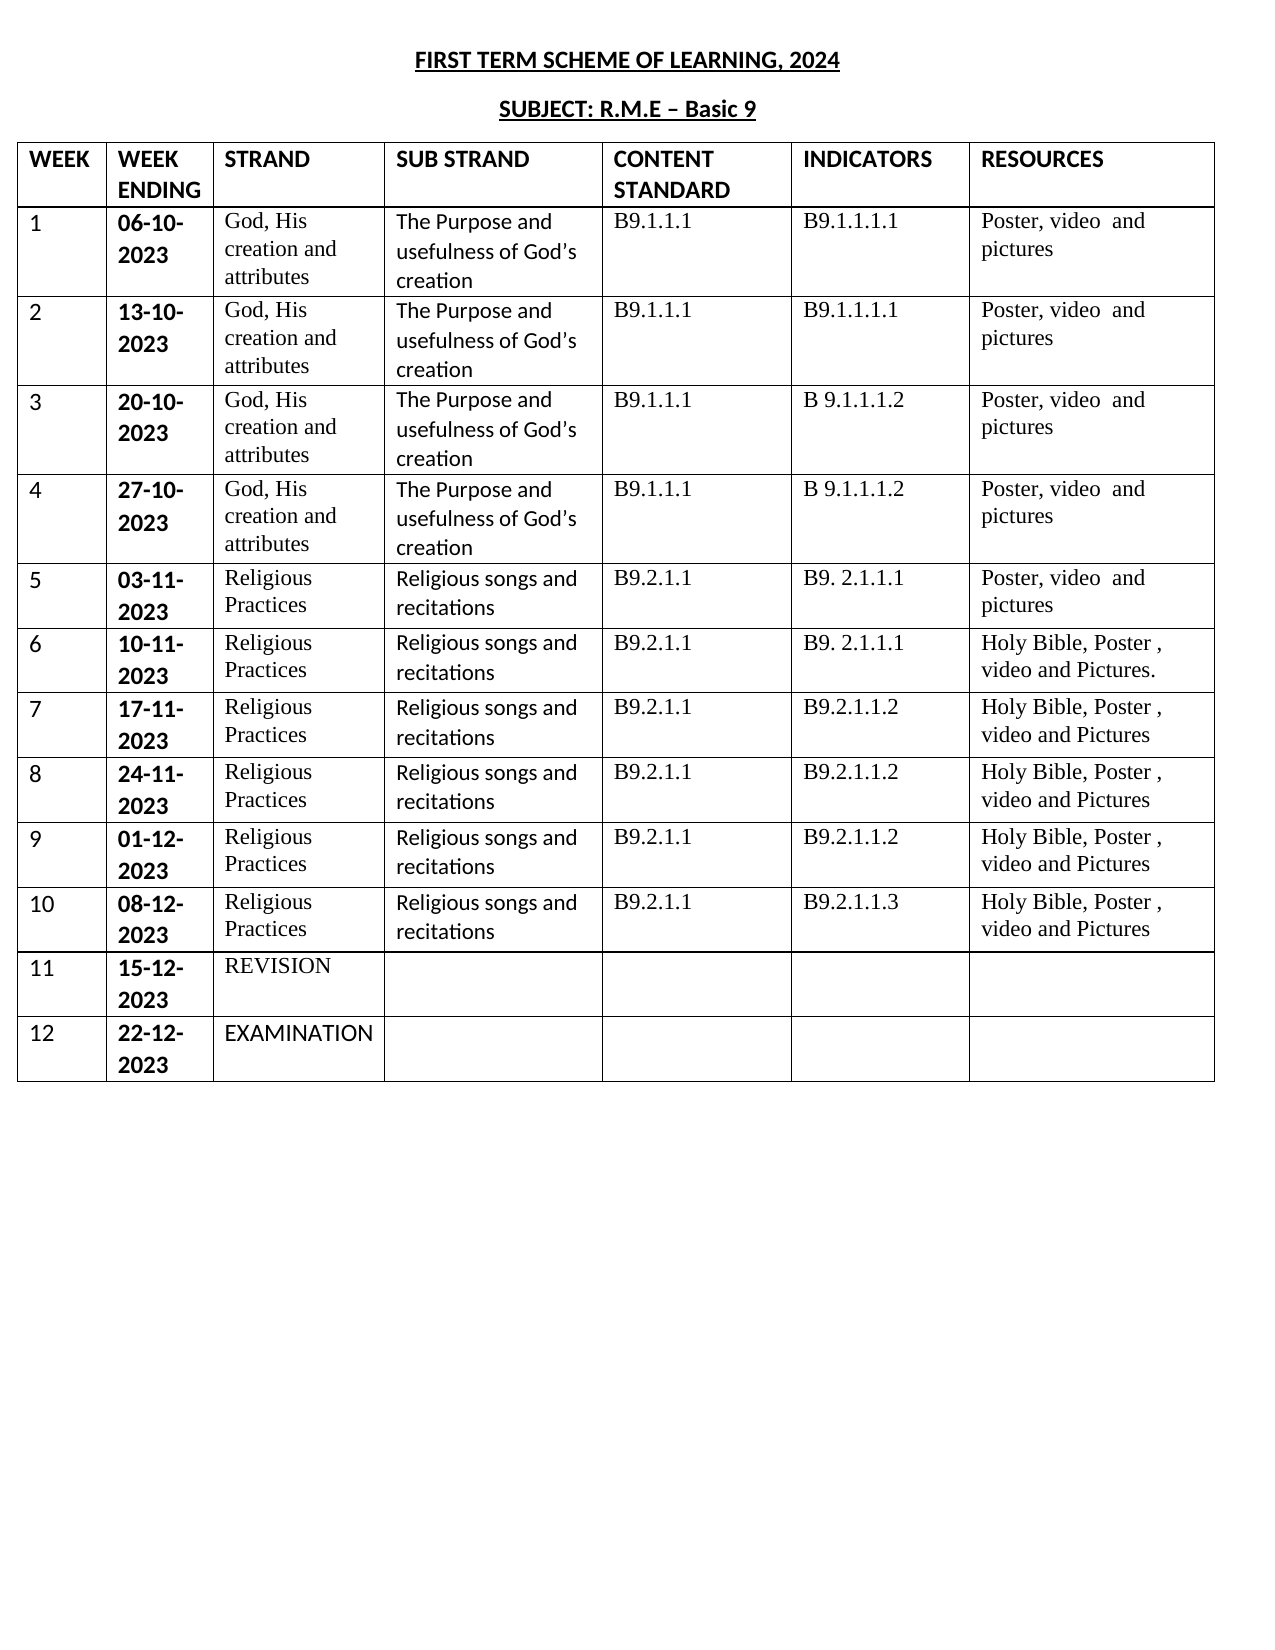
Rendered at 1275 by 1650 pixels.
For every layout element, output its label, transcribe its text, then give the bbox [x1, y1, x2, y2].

table_cell Poster, video and pictures [970, 564, 1214, 627]
table_cell Holy Bible, Poster , video and Pictures [970, 758, 1214, 822]
table_cell B9.1.1.1 [603, 297, 791, 384]
table_cell Religious songs and recitations [385, 823, 602, 887]
table_cell B9.2.1.1.2 [792, 693, 969, 757]
table_cell 12 [18, 1017, 106, 1081]
table_cell B9.2.1.1 [603, 564, 791, 627]
table_cell 10-11-2023 [107, 629, 213, 692]
table_cell 17-11-2023 [107, 693, 213, 757]
table_cell Religious Practices [214, 564, 384, 627]
table_cell [603, 953, 791, 1016]
table_cell 13-10-2023 [107, 297, 213, 384]
table_cell B9.1.1.1.1 [792, 297, 969, 384]
table_cell EXAMINATION [214, 1017, 384, 1081]
table_cell B9.1.1.1.1 [792, 208, 969, 296]
table_cell Religious songs and recitations [385, 564, 602, 627]
table_cell 08-12-2023 [107, 888, 213, 951]
table_cell 22-12-2023 [107, 1017, 213, 1081]
table_cell 24-11-2023 [107, 758, 213, 822]
table_cell B 9.1.1.1.2 [792, 386, 969, 474]
table_cell God, His creation and attributes [214, 475, 384, 563]
table_cell 06-10-2023 [107, 208, 213, 296]
table_cell REVISION [214, 953, 384, 1016]
table_cell Religious Practices [214, 629, 384, 692]
table_cell Religious Practices [214, 758, 384, 822]
table_cell God, His creation and attributes [214, 386, 384, 474]
table_cell B9. 2.1.1.1 [792, 564, 969, 627]
table_cell Holy Bible, Poster , video and Pictures. [970, 629, 1214, 692]
table_cell 03-11-2023 [107, 564, 213, 627]
table_cell Religious Practices [214, 888, 384, 951]
table_cell B9.2.1.1 [603, 823, 791, 887]
table_cell The Purpose and usefulness of God’s creation [385, 386, 602, 474]
table_cell [970, 1017, 1214, 1081]
table_header STRAND [214, 143, 384, 206]
table_header INDICATORS [792, 143, 969, 206]
table_cell Poster, video and pictures [970, 475, 1214, 563]
table_cell 2 [18, 297, 106, 384]
table_header SUB STRAND [385, 143, 602, 206]
table_cell Holy Bible, Poster , video and Pictures [970, 693, 1214, 757]
table_cell Religious songs and recitations [385, 758, 602, 822]
table_cell God, His creation and attributes [214, 297, 384, 384]
table_cell Religious Practices [214, 823, 384, 887]
table_cell 11 [18, 953, 106, 1016]
table_cell Religious Practices [214, 693, 384, 757]
table_header WEEK [18, 143, 106, 206]
table_cell Religious songs and recitations [385, 629, 602, 692]
table_cell The Purpose and usefulness of God’s creation [385, 475, 602, 563]
table_cell B9.2.1.1.2 [792, 758, 969, 822]
text FIRST TERM SCHEME OF LEARNING, 2024 [15, 44, 1240, 75]
table_cell B9.2.1.1.2 [792, 823, 969, 887]
table_cell Holy Bible, Poster , video and Pictures [970, 888, 1214, 951]
table_cell [385, 953, 602, 1016]
table_cell B9.1.1.1 [603, 386, 791, 474]
table_cell B9. 2.1.1.1 [792, 629, 969, 692]
table_cell B9.2.1.1 [603, 693, 791, 757]
table_cell Poster, video and pictures [970, 386, 1214, 474]
table_cell 1 [18, 208, 106, 296]
table_cell 15-12-2023 [107, 953, 213, 1016]
table_cell B9.2.1.1 [603, 888, 791, 951]
table_cell Poster, video and pictures [970, 208, 1214, 296]
text SUBJECT: R.M.E – Basic 9 [15, 93, 1240, 123]
table_cell [792, 1017, 969, 1081]
table_cell B 9.1.1.1.2 [792, 475, 969, 563]
table_cell [603, 1017, 791, 1081]
table_cell 3 [18, 386, 106, 474]
table_cell 20-10-2023 [107, 386, 213, 474]
table_cell Holy Bible, Poster , video and Pictures [970, 823, 1214, 887]
table_cell B9.1.1.1 [603, 208, 791, 296]
table_header CONTENT STANDARD [603, 143, 791, 206]
table_cell 27-10-2023 [107, 475, 213, 563]
table_cell B9.2.1.1 [603, 758, 791, 822]
table_cell B9.2.1.1 [603, 629, 791, 692]
table_header RESOURCES [970, 143, 1214, 206]
table_cell 01-12-2023 [107, 823, 213, 887]
table_cell [792, 953, 969, 1016]
table_cell [385, 1017, 602, 1081]
table_cell Religious songs and recitations [385, 693, 602, 757]
table_cell 10 [18, 888, 106, 951]
table_cell 5 [18, 564, 106, 627]
table_cell The Purpose and usefulness of God’s creation [385, 208, 602, 296]
table_cell Poster, video and pictures [970, 297, 1214, 384]
table_cell 8 [18, 758, 106, 822]
table_cell The Purpose and usefulness of God’s creation [385, 297, 602, 384]
table_cell B9.1.1.1 [603, 475, 791, 563]
table_cell 7 [18, 693, 106, 757]
table_header WEEK ENDING [107, 143, 213, 206]
table_cell 9 [18, 823, 106, 887]
table_cell 6 [18, 629, 106, 692]
table_cell Religious songs and recitations [385, 888, 602, 951]
table_cell [970, 953, 1214, 1016]
table_cell God, His creation and attributes [214, 208, 384, 296]
table_cell B9.2.1.1.3 [792, 888, 969, 951]
table_cell 4 [18, 475, 106, 563]
